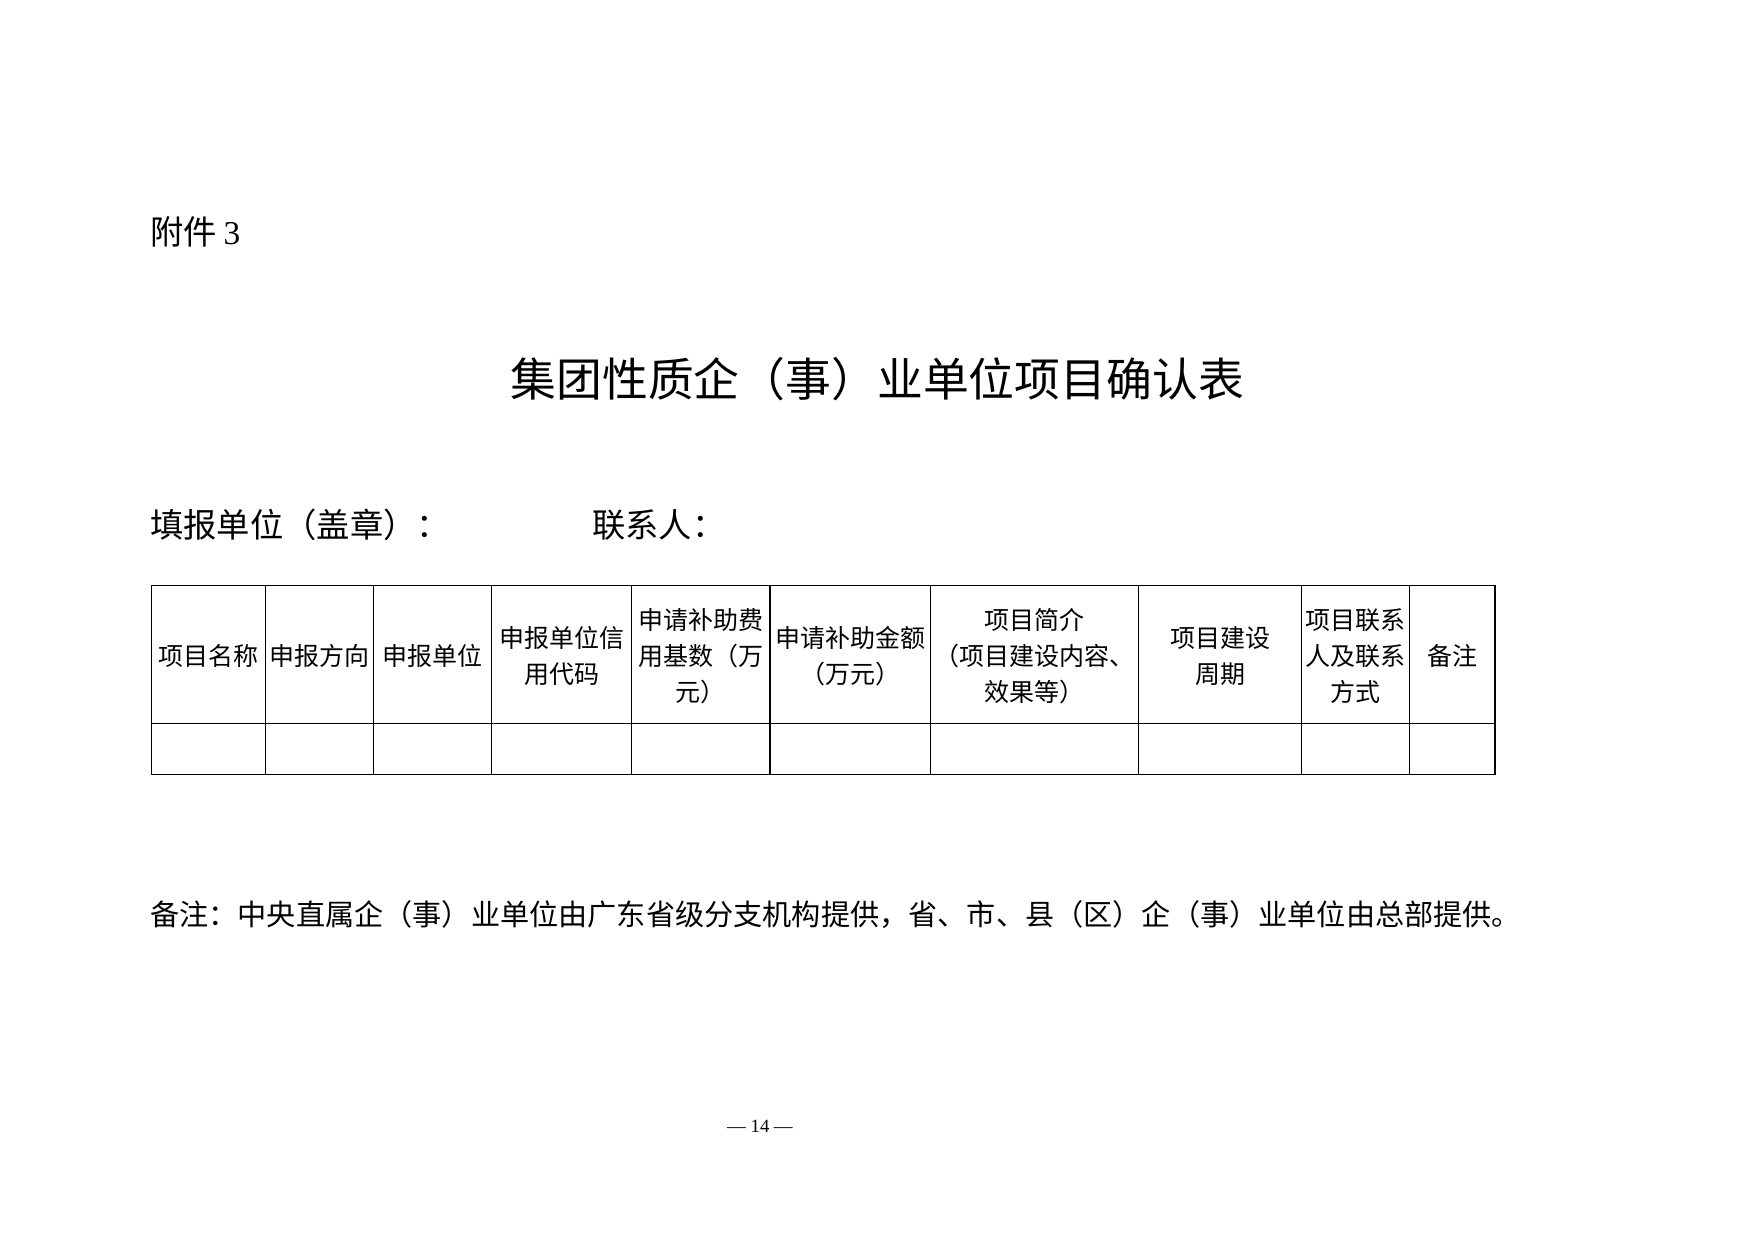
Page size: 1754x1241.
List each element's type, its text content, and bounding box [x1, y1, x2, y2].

table_header 申请补助金额 （万元） [771, 586, 930, 723]
table_header 申请补助费用基数（万元） [632, 586, 769, 723]
table_cell [771, 724, 930, 774]
table_header 项目建设 周期 [1139, 586, 1301, 723]
table_header 申报单位信用代码 [492, 586, 631, 723]
table_header 申报单位 [374, 586, 491, 723]
table_cell [931, 724, 1138, 774]
table_cell [1302, 724, 1409, 774]
text 备注：中央直属企（事）业单位由广东省级分支机构提供，省、市、县（区）企（事）业单位由总部提供。 [150, 880, 1604, 945]
table_header 申报方向 [266, 586, 373, 723]
table_cell [374, 724, 491, 774]
table_cell [632, 724, 769, 774]
text 集团性质企（事）业单位项目确认表 [150, 328, 1604, 425]
table_header 项目联系人及联系方式 [1302, 586, 1409, 723]
table_header 项目简介 （项目建设内容、效果等） [931, 586, 1138, 723]
text 附件3 [150, 198, 1604, 263]
table_cell [152, 724, 265, 774]
table_header 备注 [1410, 586, 1494, 723]
table_header 项目名称 [152, 586, 265, 723]
table_cell [492, 724, 631, 774]
table_cell [1410, 724, 1494, 774]
table_cell [1139, 724, 1301, 774]
table_cell [266, 724, 373, 774]
text 填报单位（盖章）： 联系人： [150, 490, 1604, 555]
